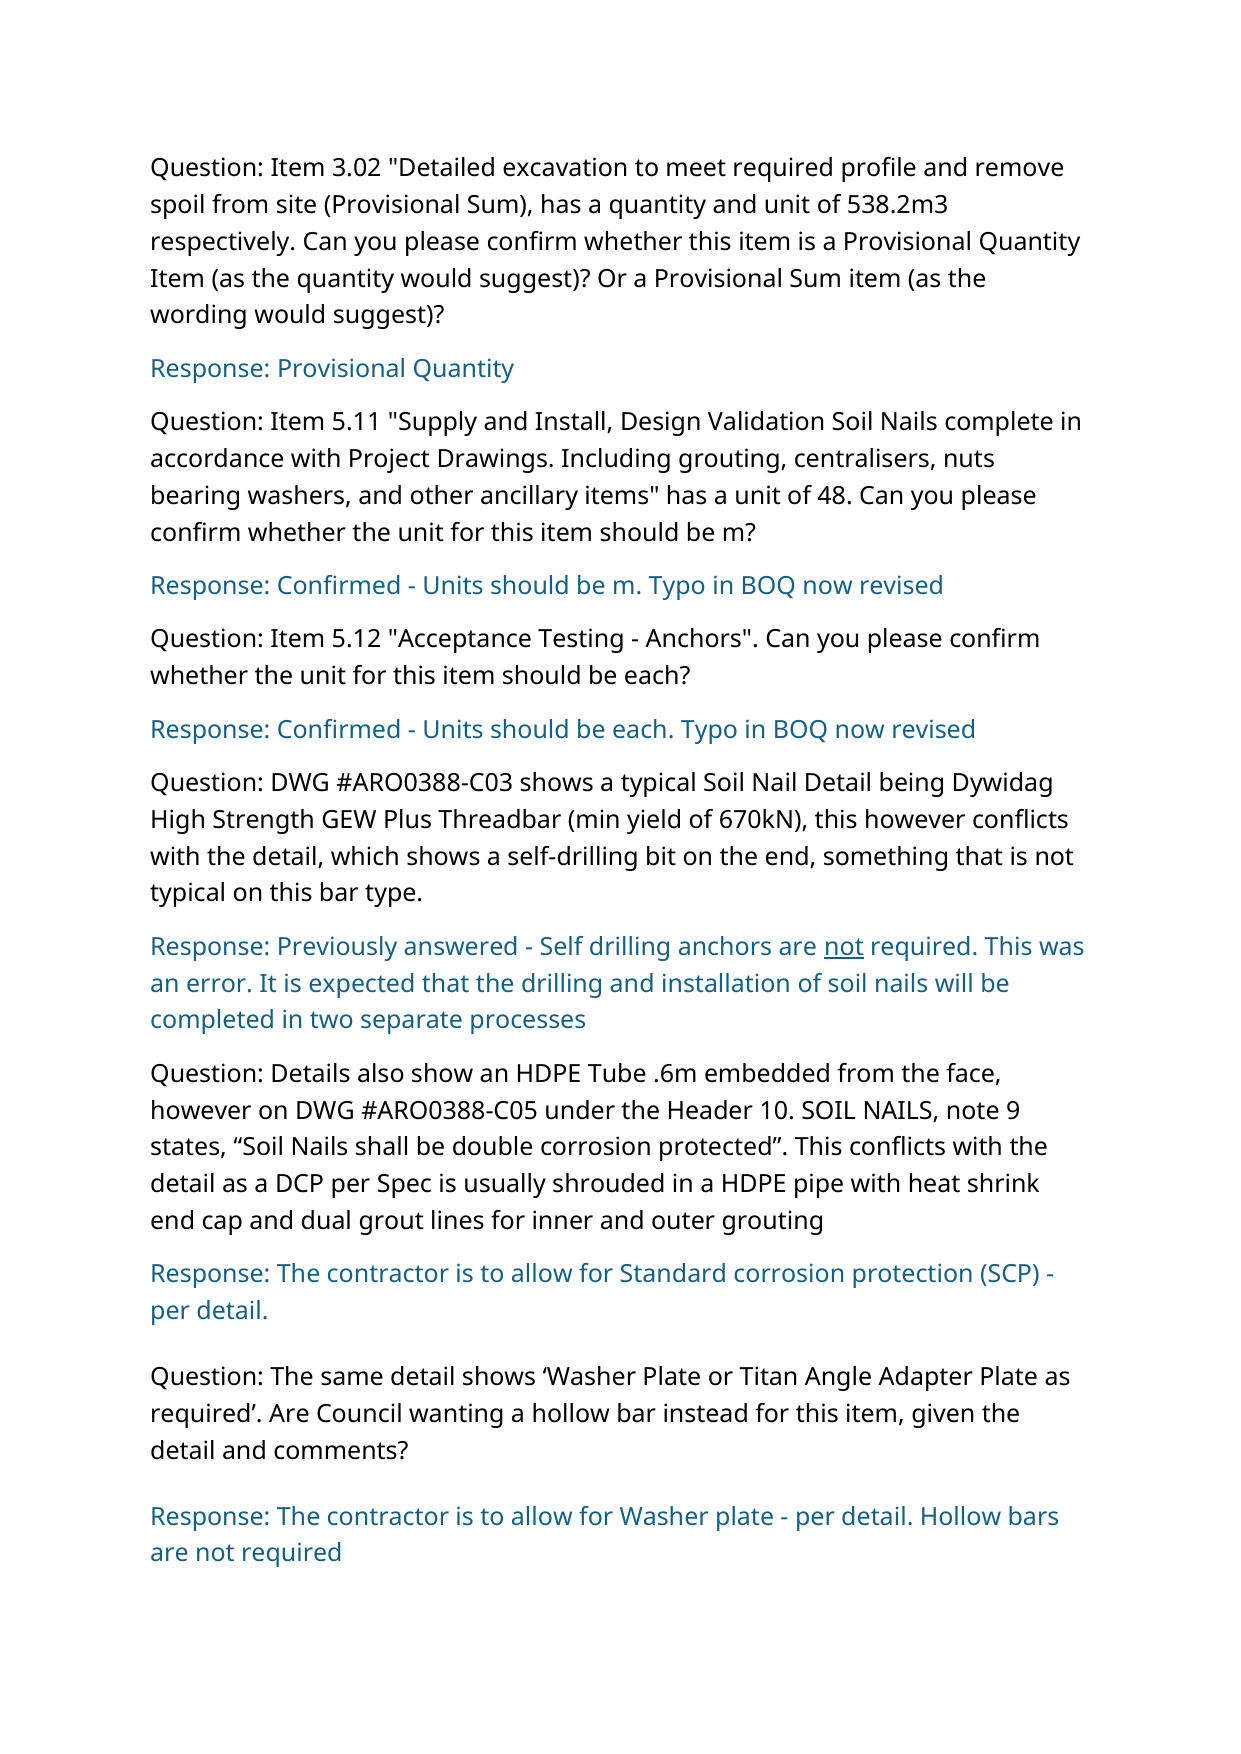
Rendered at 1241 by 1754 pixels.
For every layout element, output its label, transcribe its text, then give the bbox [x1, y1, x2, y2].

text Response: Confirmed - Units should be each. Typo in BOQ now revised [150, 711, 1090, 745]
text Question: Item 3.02 "Detailed excavation to meet required profile and remove spoil from site (Provisional Sum), has a quantity and unit of 538.2m3 respectively. Can you please confirm whether this item is a Provisional Quantity Item (as the quantity would suggest)? Or a Provisional Sum item (as the wording would suggest)? [150, 150, 1090, 331]
text Response: Provisional Quantity [150, 351, 1090, 384]
text Question: Item 5.11 "Supply and Install, Design Validation Soil Nails complete in accordance with Project Drawings. Including grouting, centralisers, nuts bearing washers, and other ancillary items" has a unit of 48. Can you please confirm whether the unit for this item should be m? [150, 404, 1090, 548]
text Response: Previously answered - Self drilling anchors are not required. This was an error. It is expected that the drilling and installation of soil nails will be completed in two separate processes [150, 928, 1090, 1036]
text Response: Confirmed - Units should be m. Typo in BOQ now revised [150, 568, 1090, 602]
text Question: DWG #ARO0388-C03 shows a typical Soil Nail Detail being Dywidag High Strength GEW Plus Threadbar (min yield of 670kN), this however conflicts with the detail, which shows a self-drilling bit on the end, something that is not typical on this bar type. [150, 765, 1090, 909]
text Question: Item 5.12 "Acceptance Testing - Anchors". Can you please confirm whether the unit for this item should be each? [150, 621, 1090, 692]
text Response: The contractor is to allow for Standard corrosion protection (SCP) - per detail. [150, 1256, 1090, 1327]
text Question: The same detail shows ‘Washer Plate or Titan Angle Adapter Plate as required’. Are Council wanting a hollow bar instead for this item, given the detail and comments? [150, 1359, 1090, 1466]
text Response: The contractor is to allow for Washer plate - per detail. Hollow bars are not required [150, 1498, 1090, 1569]
text Question: Details also show an HDPE Tube .6m embedded from the face, however on DWG #ARO0388-C05 under the Header 10. SOIL NAILS, note 9 states, “Soil Nails shall be double corrosion protected”. This conflicts with the detail as a DCP per Spec is usually shrouded in a HDPE pipe with heat shrink end cap and dual grout lines for inner and outer grouting [150, 1056, 1090, 1237]
